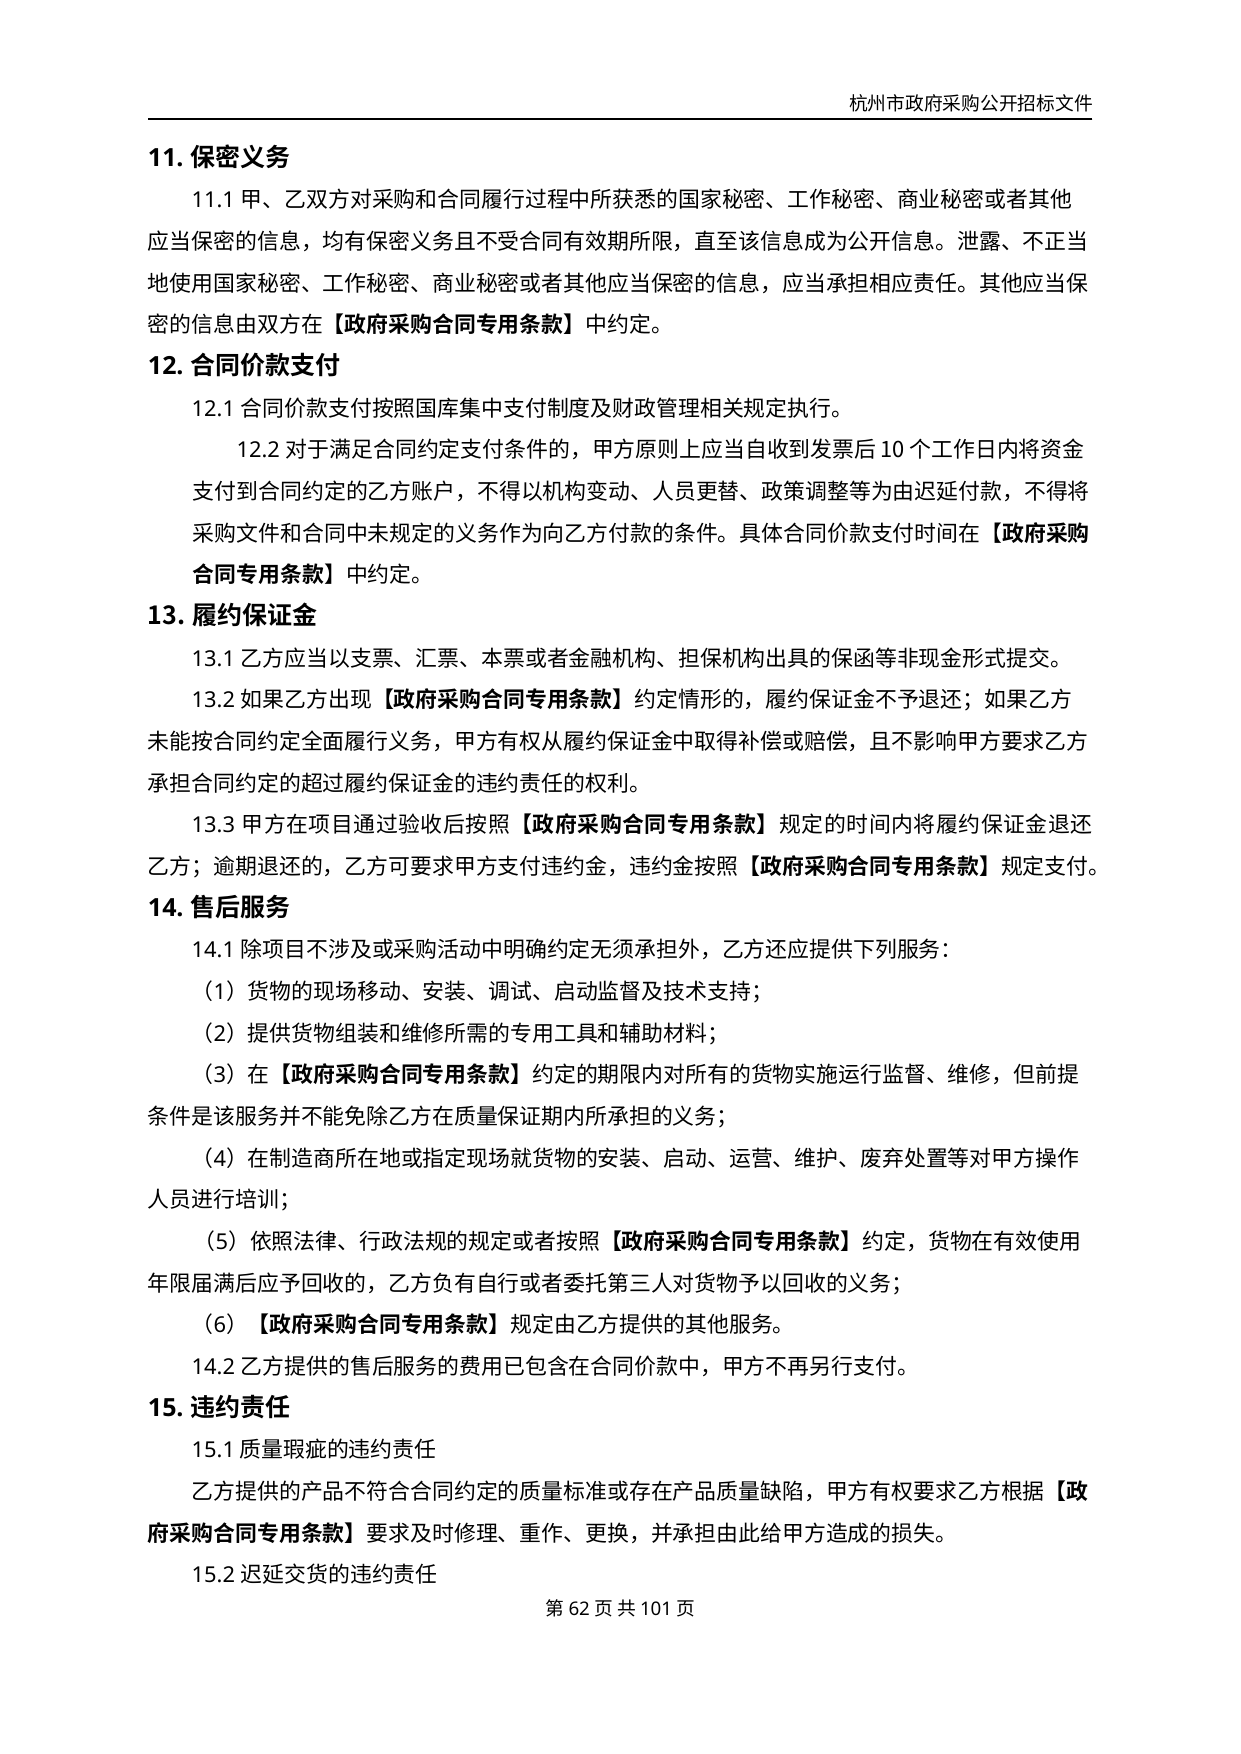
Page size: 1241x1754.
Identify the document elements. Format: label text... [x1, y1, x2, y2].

text 15.2 迟延交货的违约责任 [148, 1549, 1092, 1591]
text （3）在【政府采购合同专用条款】约定的期限内对所有的货物实施运行监督、维修，但前提条件是该服务并不能免除乙方在质量保证期内所承担的义务； [148, 1049, 1092, 1133]
text （4）在制造商所在地或指定现场就货物的安装、启动、运营、维护、废弃处置等对甲方操作人员进行培训； [148, 1133, 1092, 1216]
text （2）提供货物组装和维修所需的专用工具和辅助材料； [148, 1008, 1092, 1049]
text 15.1质量瑕疵的违约责任 [148, 1424, 1092, 1466]
text 13.2 如果乙方出现【政府采购合同专用条款】约定情形的，履约保证金不予退还；如果乙方未能按合同约定全面履行义务，甲方有权从履约保证金中取得补偿或赔偿，且不影响甲方要求乙方承担合同约定的超过履约保证金的违约责任的权利。 [148, 674, 1092, 799]
text 11. 保密义务 [148, 133, 1092, 174]
subtitle 12.2 对于满足合同约定支付条件的，甲方原则上应当自收到发票后10个工作日内将资金支付到合同约定的乙方账户，不得以机构变动、人员更替、政策调整等为由迟延付款，不得将采购文件和合同中未规定的义务作为向乙方付款的条件。具体合同价款支付时间在【政府采购合同专用条款】中约定。 [193, 424, 1092, 591]
text 14.1 除项目不涉及或采购活动中明确约定无须承担外，乙方还应提供下列服务： [148, 924, 1092, 966]
text （5）依照法律、行政法规的规定或者按照【政府采购合同专用条款】约定，货物在有效使用年限届满后应予回收的，乙方负有自行或者委托第三人对货物予以回收的义务； [148, 1216, 1092, 1299]
text 13.3 甲方在项目通过验收后按照【政府采购合同专用条款】规定的时间内将履约保证金退还乙方；逾期退还的，乙方可要求甲方支付违约金，违约金按照【政府采购合同专用条款】规定支付。 [148, 799, 1092, 883]
text 14. 售后服务 [148, 883, 1092, 924]
text 15. 违约责任 [148, 1383, 1092, 1424]
text （6）【政府采购合同专用条款】规定由乙方提供的其他服务。 [148, 1299, 1092, 1341]
text 11.1 甲、乙双方对采购和合同履行过程中所获悉的国家秘密、工作秘密、商业秘密或者其他应当保密的信息，均有保密义务且不受合同有效期所限，直至该信息成为公开信息。泄露、不正当地使用国家秘密、工作秘密、商业秘密或者其他应当保密的信息，应当承担相应责任。其他应当保密的信息由双方在【政府采购合同专用条款】中约定。 [148, 174, 1092, 341]
text 14.2 乙方提供的售后服务的费用已包含在合同价款中，甲方不再另行支付。 [148, 1341, 1092, 1383]
text 12.1 合同价款支付按照国库集中支付制度及财政管理相关规定执行。 [148, 383, 1092, 424]
text 13.1 乙方应当以支票、汇票、本票或者金融机构、担保机构出具的保函等非现金形式提交。 [148, 633, 1092, 674]
text （1）货物的现场移动、安装、调试、启动监督及技术支持； [148, 966, 1092, 1008]
text 12. 合同价款支付 [148, 341, 1092, 383]
text 13. 履约保证金 [148, 591, 1092, 633]
text 乙方提供的产品不符合合同约定的质量标准或存在产品质量缺陷，甲方有权要求乙方根据【政府采购合同专用条款】要求及时修理、重作、更换，并承担由此给甲方造成的损失。 [148, 1466, 1092, 1549]
